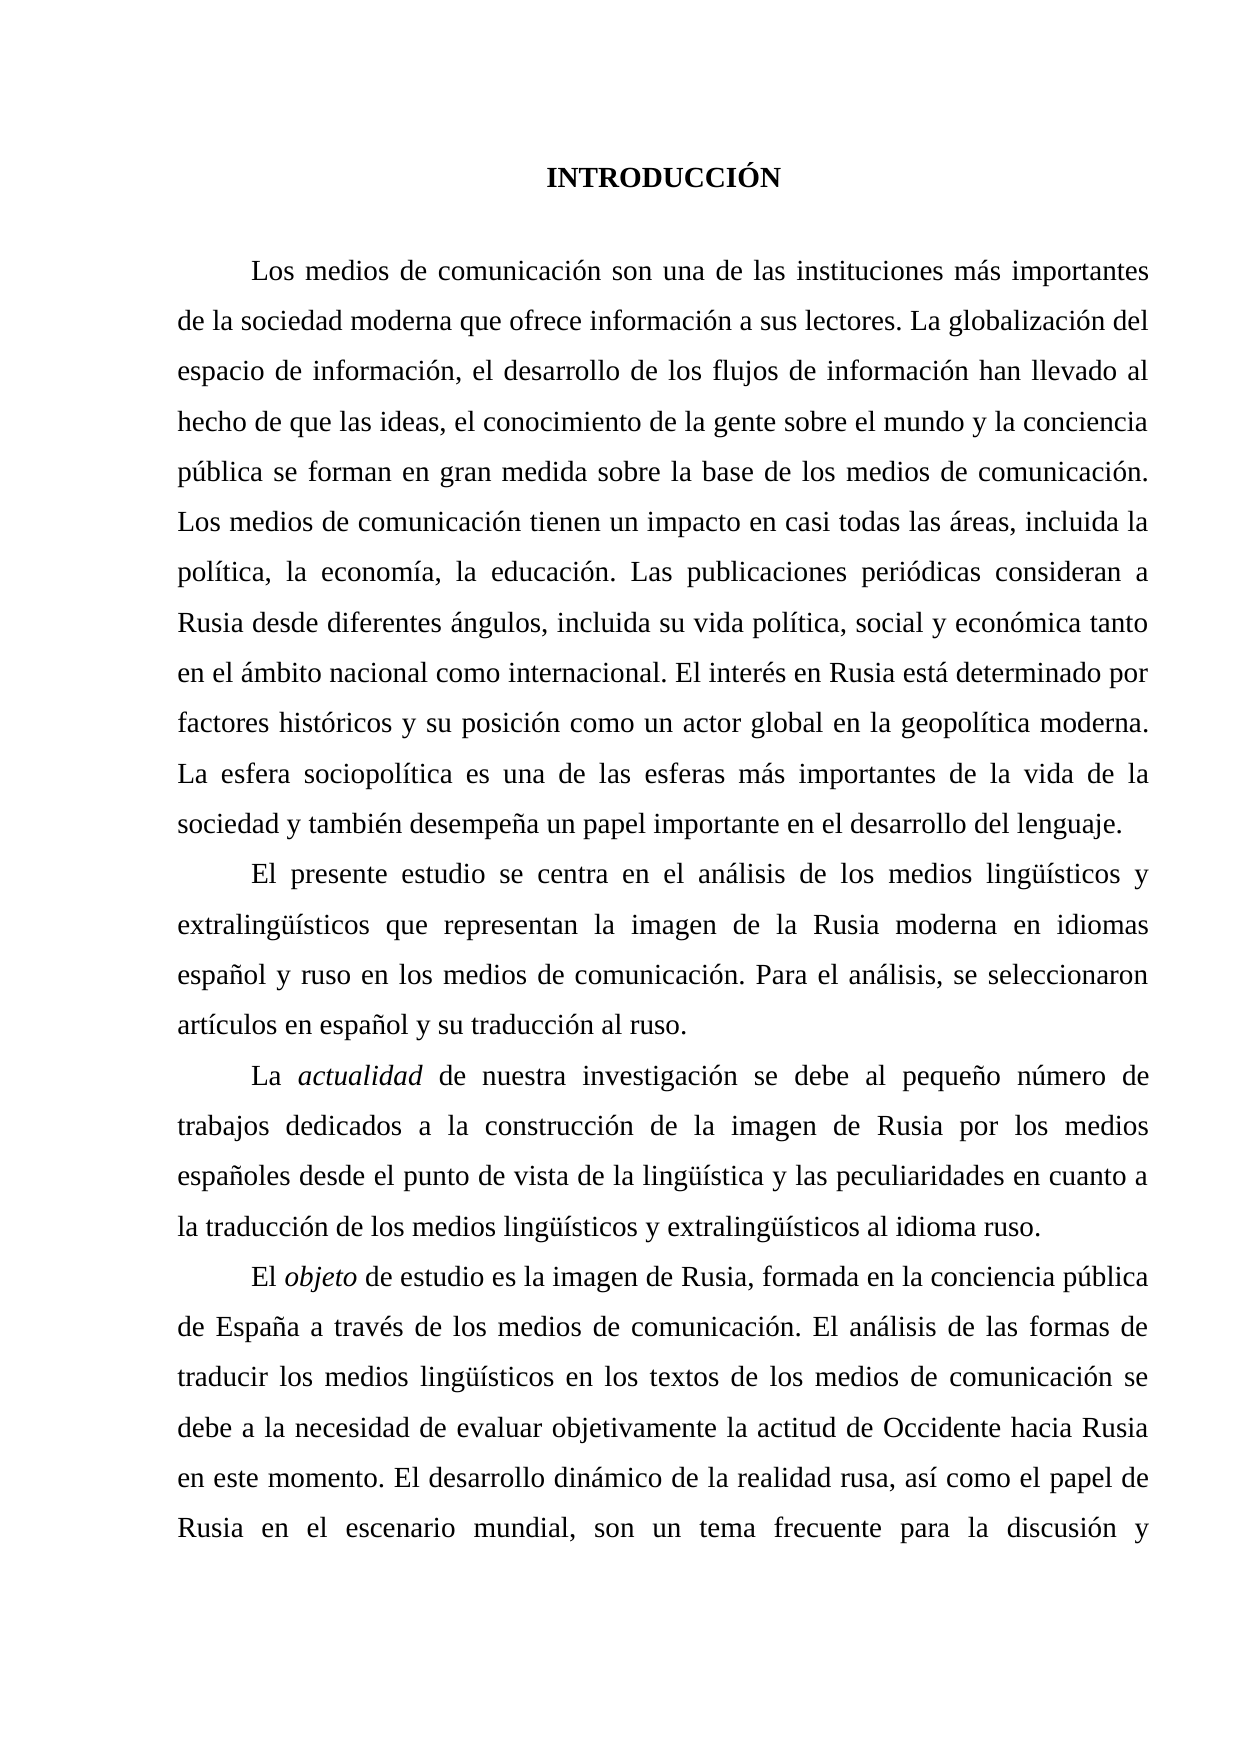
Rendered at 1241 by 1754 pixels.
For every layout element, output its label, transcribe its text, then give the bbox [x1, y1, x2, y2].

text La actualidad de nuestra investigación se debe al pequeño número de trabajos dedicados a la construcción de la imagen de Rusia por los medios españoles desde el punto de vista de la lingüística y las peculiaridades en cuanto a la traducción de los medios lingüísticos y extralingüísticos al idioma ruso. [177, 1058, 1150, 1242]
text Los medios de comunicación son una de las instituciones más importantes de la sociedad moderna que ofrece información a sus lectores. La globalización del espacio de información, el desarrollo de los flujos de información han llevado al hecho de que las ideas, el conocimiento de la gente sobre el mundo y la conciencia pública se forman en gran medida sobre la base de los medios de comunicación. Los medios de comunicación tienen un impacto en casi todas las áreas, incluida la política, la economía, la educación. Las publicaciones periódicas consideran a Rusia desde diferentes ángulos, incluida su vida política, social y económica tanto en el ámbito nacional como internacional. El interés en Rusia está determinado por factores históricos y su posición como un actor global en la geopolítica moderna. La esfera sociopolítica es una de las esferas más importantes de la vida de la sociedad y también desempeña un papel importante en el desarrollo del lenguaje. [177, 253, 1150, 840]
subtitle INTRODUCCIÓN [177, 160, 1150, 193]
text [177, 1259, 1150, 1544]
text El presente estudio se centra en el análisis de los medios lingüísticos y extralingüísticos que representan la imagen de la Rusia moderna en idiomas español y ruso en los medios de comunicación. Para el análisis, se seleccionaron artículos en español y su traducción al ruso. [177, 856, 1150, 1041]
